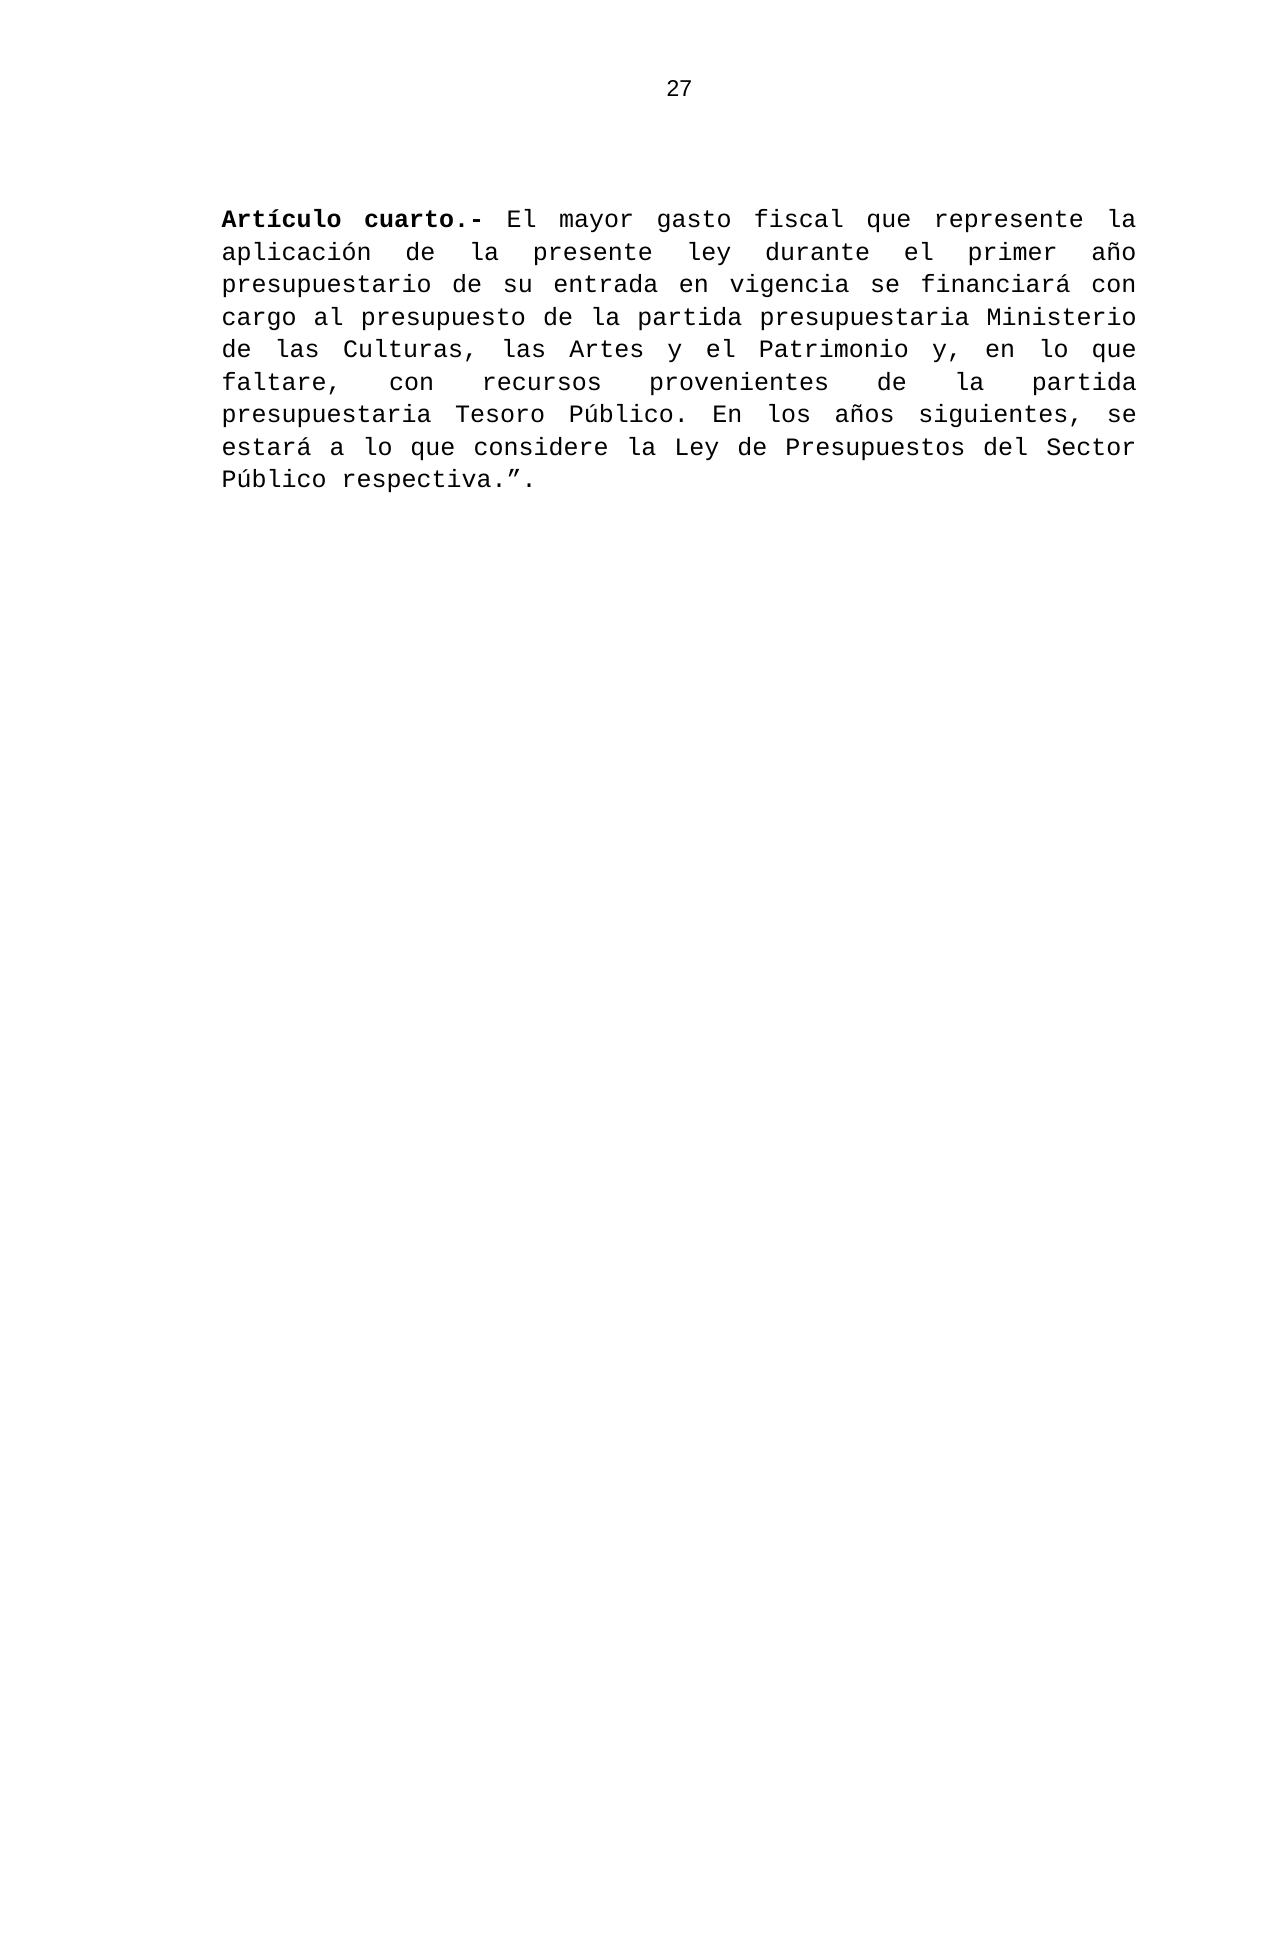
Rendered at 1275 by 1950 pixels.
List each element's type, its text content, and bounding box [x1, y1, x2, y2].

text Artículo cuarto.- El mayor gasto fiscal que represente la aplicación de la presente ley durante el primer año presupuestario de su entrada en vigencia se financiará con cargo al presupuesto de la partida presupuestaria Ministerio de las Culturas, las Artes y el Patrimonio y, en lo que faltare, con recursos provenientes de la partida presupuestaria Tesoro Público. En los años siguientes, se estará a lo que considere la Ley de Presupuestos del Sector Público respectiva.”. [221, 207, 1137, 495]
